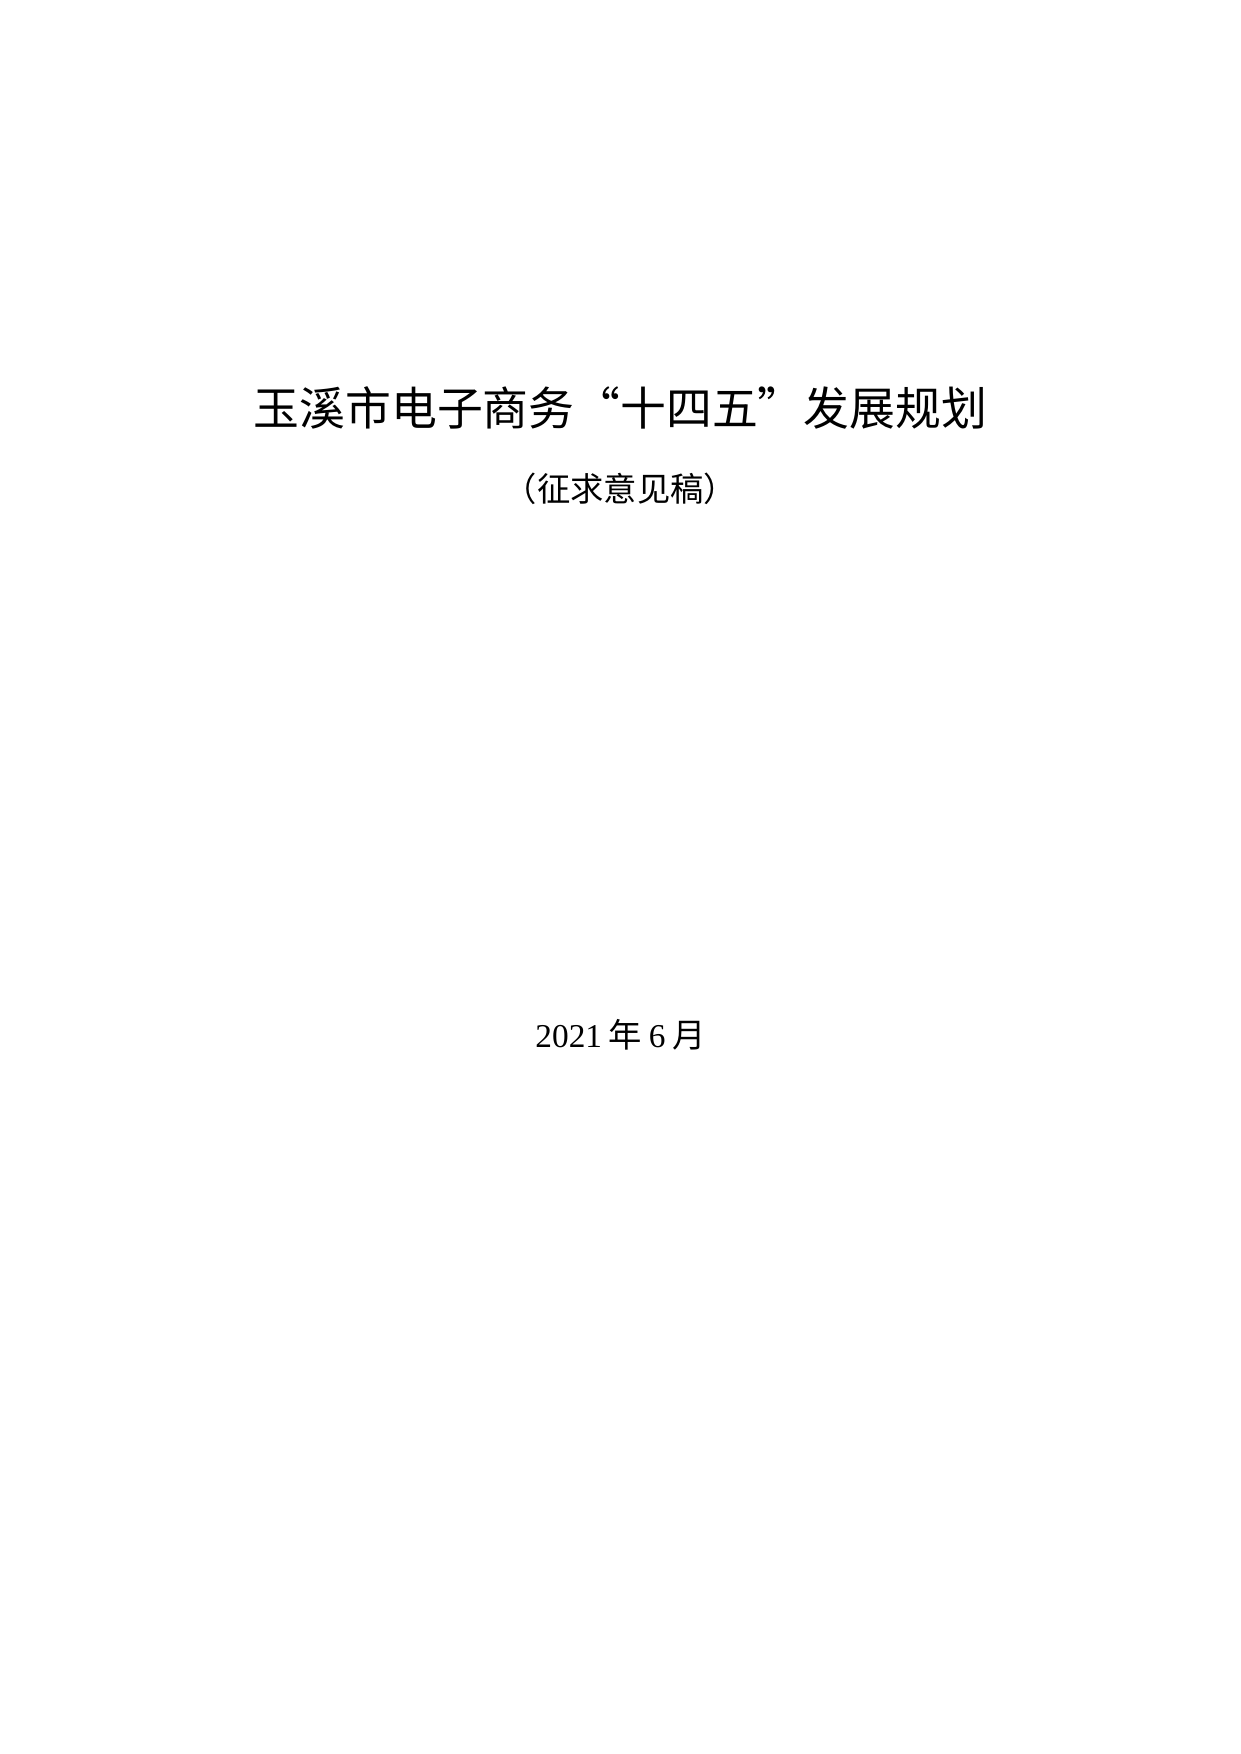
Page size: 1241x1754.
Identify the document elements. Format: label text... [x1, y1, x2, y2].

text 2021年6月 [187, 1000, 1053, 1059]
text 玉溪市电子商务“十四五”发展规划 [187, 357, 1053, 454]
text （征求意见稿） [187, 454, 1053, 513]
